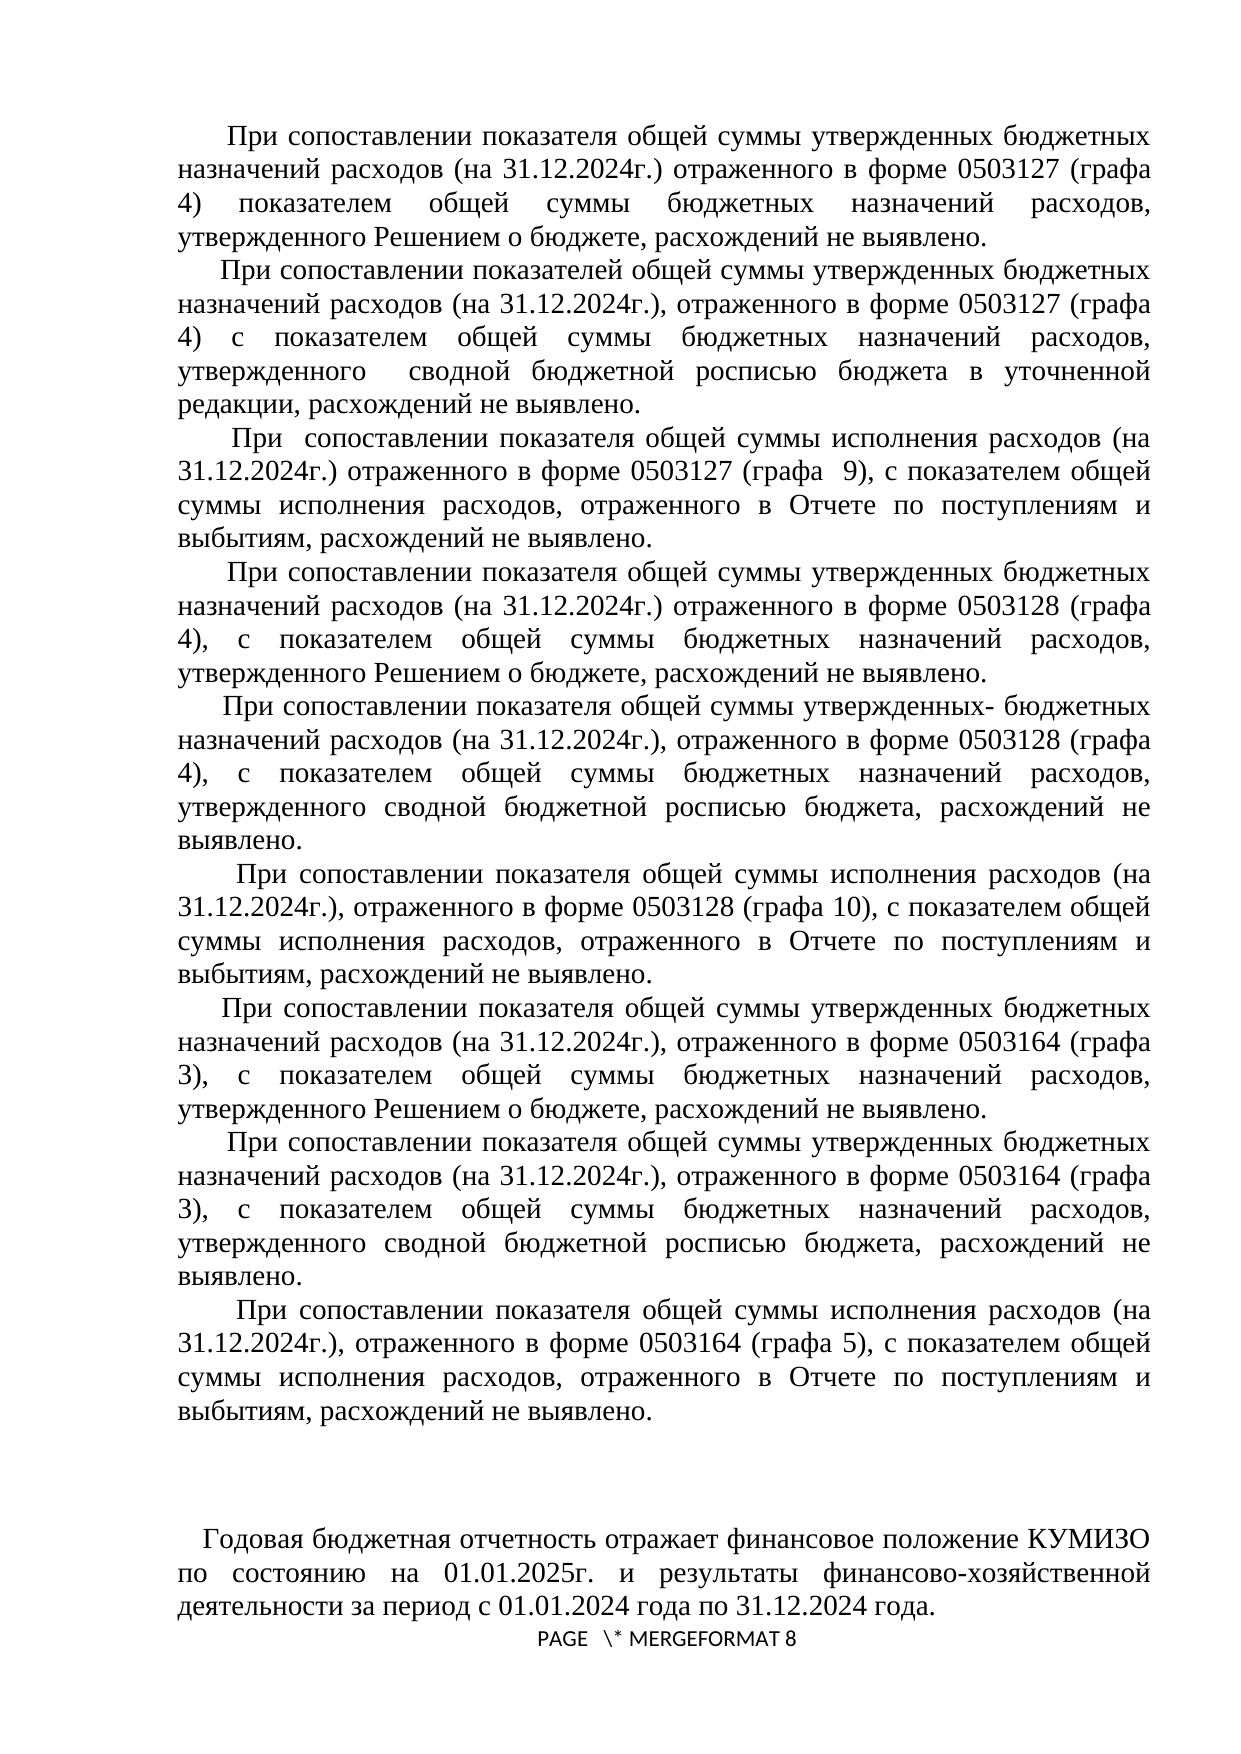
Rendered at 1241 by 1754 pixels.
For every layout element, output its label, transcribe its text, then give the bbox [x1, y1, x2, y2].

text При сопоставлении показателя общей суммы утвержденных бюджетных назначений расходов (на 31.12.2024г.) отраженного в форме 0503128 (графа 4), с показателем общей суммы бюджетных назначений расходов, утвержденного Решением о бюджете, расхождений не выявлено. [177, 554, 1152, 688]
text При сопоставлении показателя общей суммы исполнения расходов (на 31.12.2024г.), отраженного в форме 0503164 (графа 5), с показателем общей суммы исполнения расходов, отраженного в Отчете по поступлениям и выбытиям, расхождений не выявлено. [177, 1292, 1152, 1426]
text При сопоставлении показателя общей суммы утвержденных бюджетных назначений расходов (на 31.12.2024г.), отраженного в форме 0503164 (графа 3), с показателем общей суммы бюджетных назначений расходов, утвержденного Решением о бюджете, расхождений не выявлено. [177, 990, 1152, 1124]
text Годовая бюджетная отчетность отражает финансовое положение КУМИЗО по состоянию на 01.01.2025г. и результаты финансово-хозяйственной деятельности за период с 01.01.2024 года по 31.12.2024 года. [177, 1521, 1152, 1622]
text При сопоставлении показателя общей суммы утвержденных бюджетных назначений расходов (на 31.12.2024г.) отраженного в форме 0503127 (графа 4) показателем общей суммы бюджетных назначений расходов, утвержденного Решением о бюджете, расхождений не выявлено. [177, 118, 1152, 252]
text При сопоставлении показателей общей суммы утвержденных бюджетных назначений расходов (на 31.12.2024г.), отраженного в форме 0503127 (графа 4) с показателем общей суммы бюджетных назначений расходов, утвержденного сводной бюджетной росписью бюджета в уточненной редакции, расхождений не выявлено. [177, 252, 1152, 420]
text При сопоставлении показателя общей суммы утвержденных- бюджетных назначений расходов (на 31.12.2024г.), отраженного в форме 0503128 (графа 4), с показателем общей суммы бюджетных назначений расходов, утвержденного сводной бюджетной росписью бюджета, расхождений не выявлено. [177, 688, 1152, 856]
text При сопоставлении показателя общей суммы исполнения расходов (на 31.12.2024г.), отраженного в форме 0503128 (графа 10), с показателем общей суммы исполнения расходов, отраженного в Отчете по поступлениям и выбытиям, расхождений не выявлено. [177, 856, 1152, 990]
text При сопоставлении показателя общей суммы исполнения расходов (на 31.12.2024г.) отраженного в форме 0503127 (графа 9), с показателем общей суммы исполнения расходов, отраженного в Отчете по поступлениям и выбытиям, расхождений не выявлено. [177, 420, 1152, 554]
text При сопоставлении показателя общей суммы утвержденных бюджетных назначений расходов (на 31.12.2024г.), отраженного в форме 0503164 (графа 3), с показателем общей суммы бюджетных назначений расходов, утвержденного сводной бюджетной росписью бюджета, расхождений не выявлено. [177, 1124, 1152, 1292]
